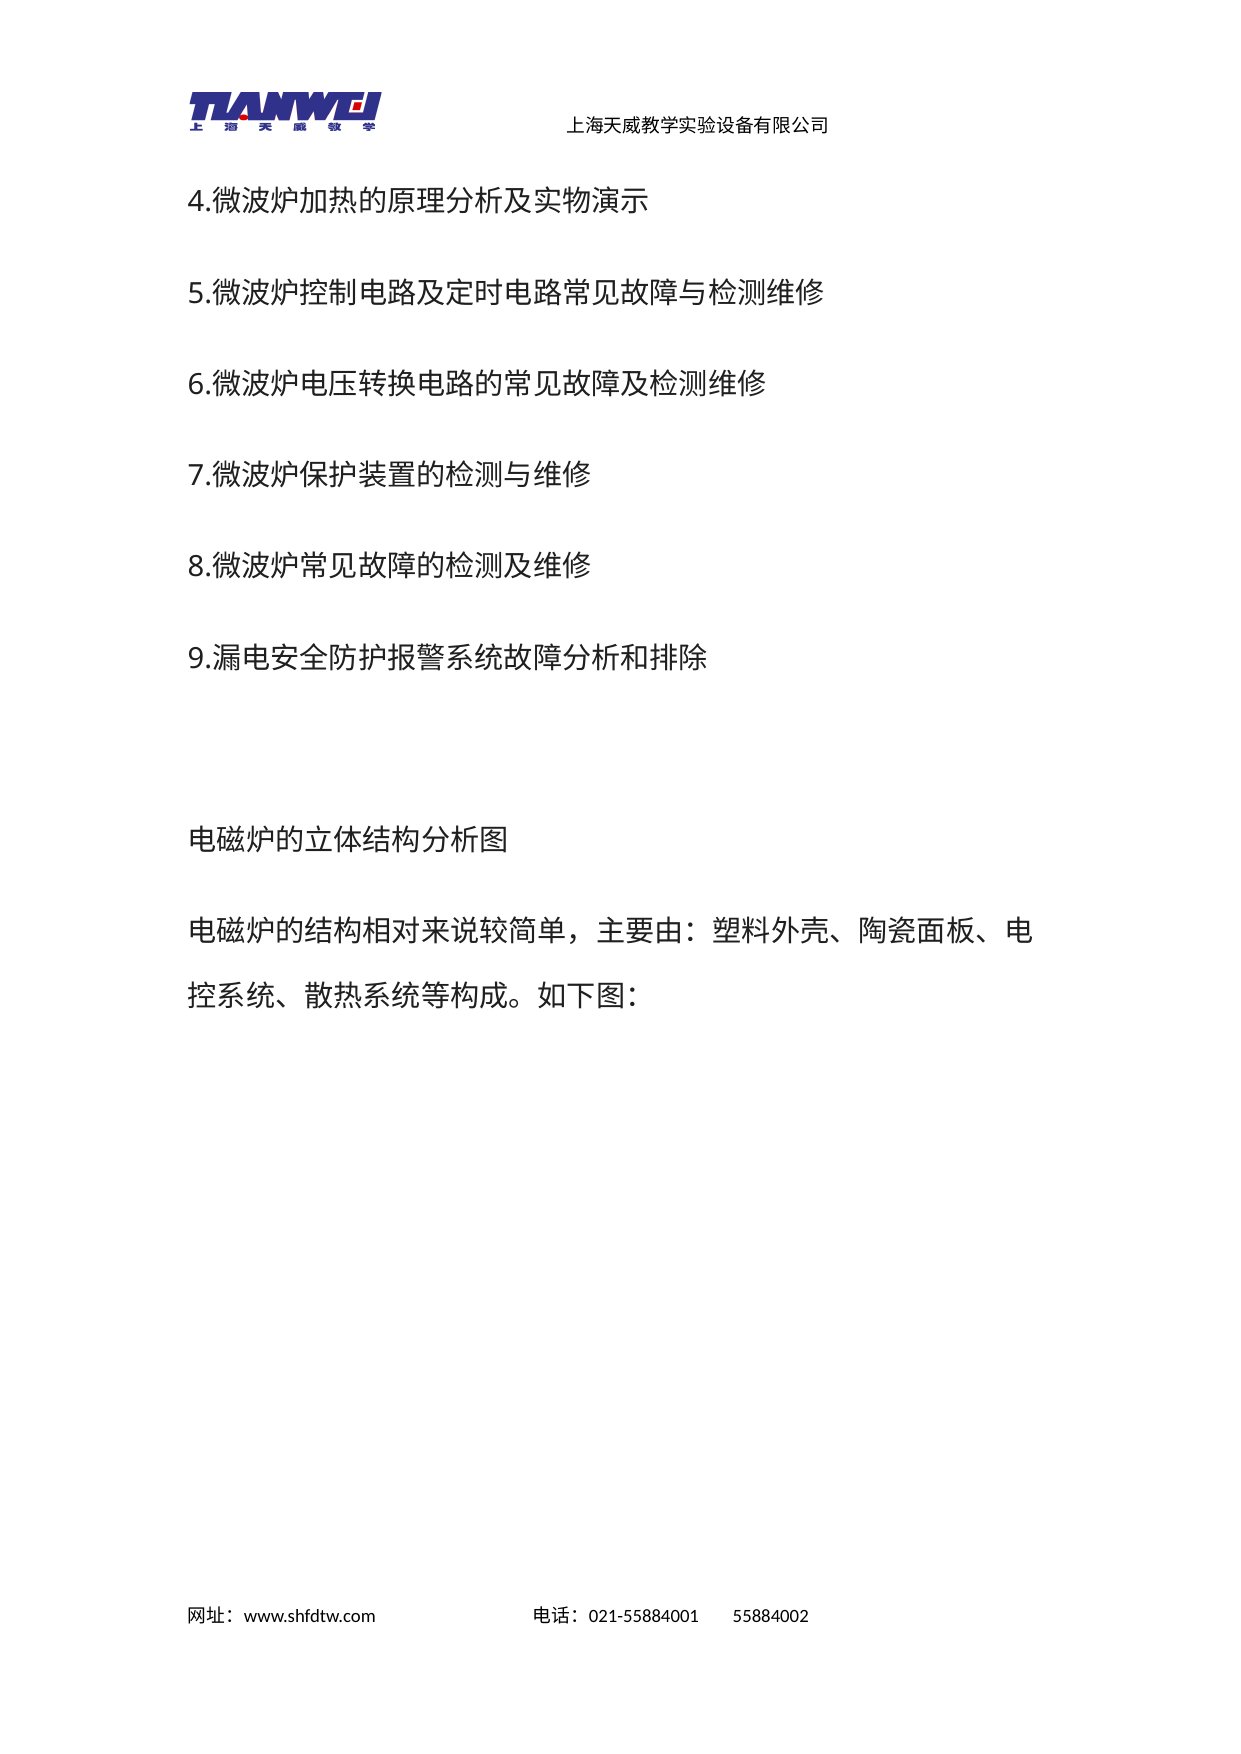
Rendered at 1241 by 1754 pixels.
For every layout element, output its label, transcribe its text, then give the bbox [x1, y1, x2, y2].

text 9.漏电安全防护报警系统故障分析和排除 [187, 623, 1053, 688]
text 5.微波炉控制电路及定时电路常见故障与检测维修 [187, 258, 1053, 323]
text 电磁炉的结构相对来说较简单，主要由：塑料外壳、陶瓷面板、电控系统、散热系统等构成。如下图： [187, 897, 1053, 1027]
text 4.微波炉加热的原理分析及实物演示 [187, 167, 1053, 232]
text 电磁炉的立体结构分析图 [187, 805, 1053, 870]
picture [187, 90, 385, 133]
text 6.微波炉电压转换电路的常见故障及检测维修 [187, 349, 1053, 414]
text 8.微波炉常见故障的检测及维修 [187, 532, 1053, 597]
text 7.微波炉保护装置的检测与维修 [187, 440, 1053, 505]
